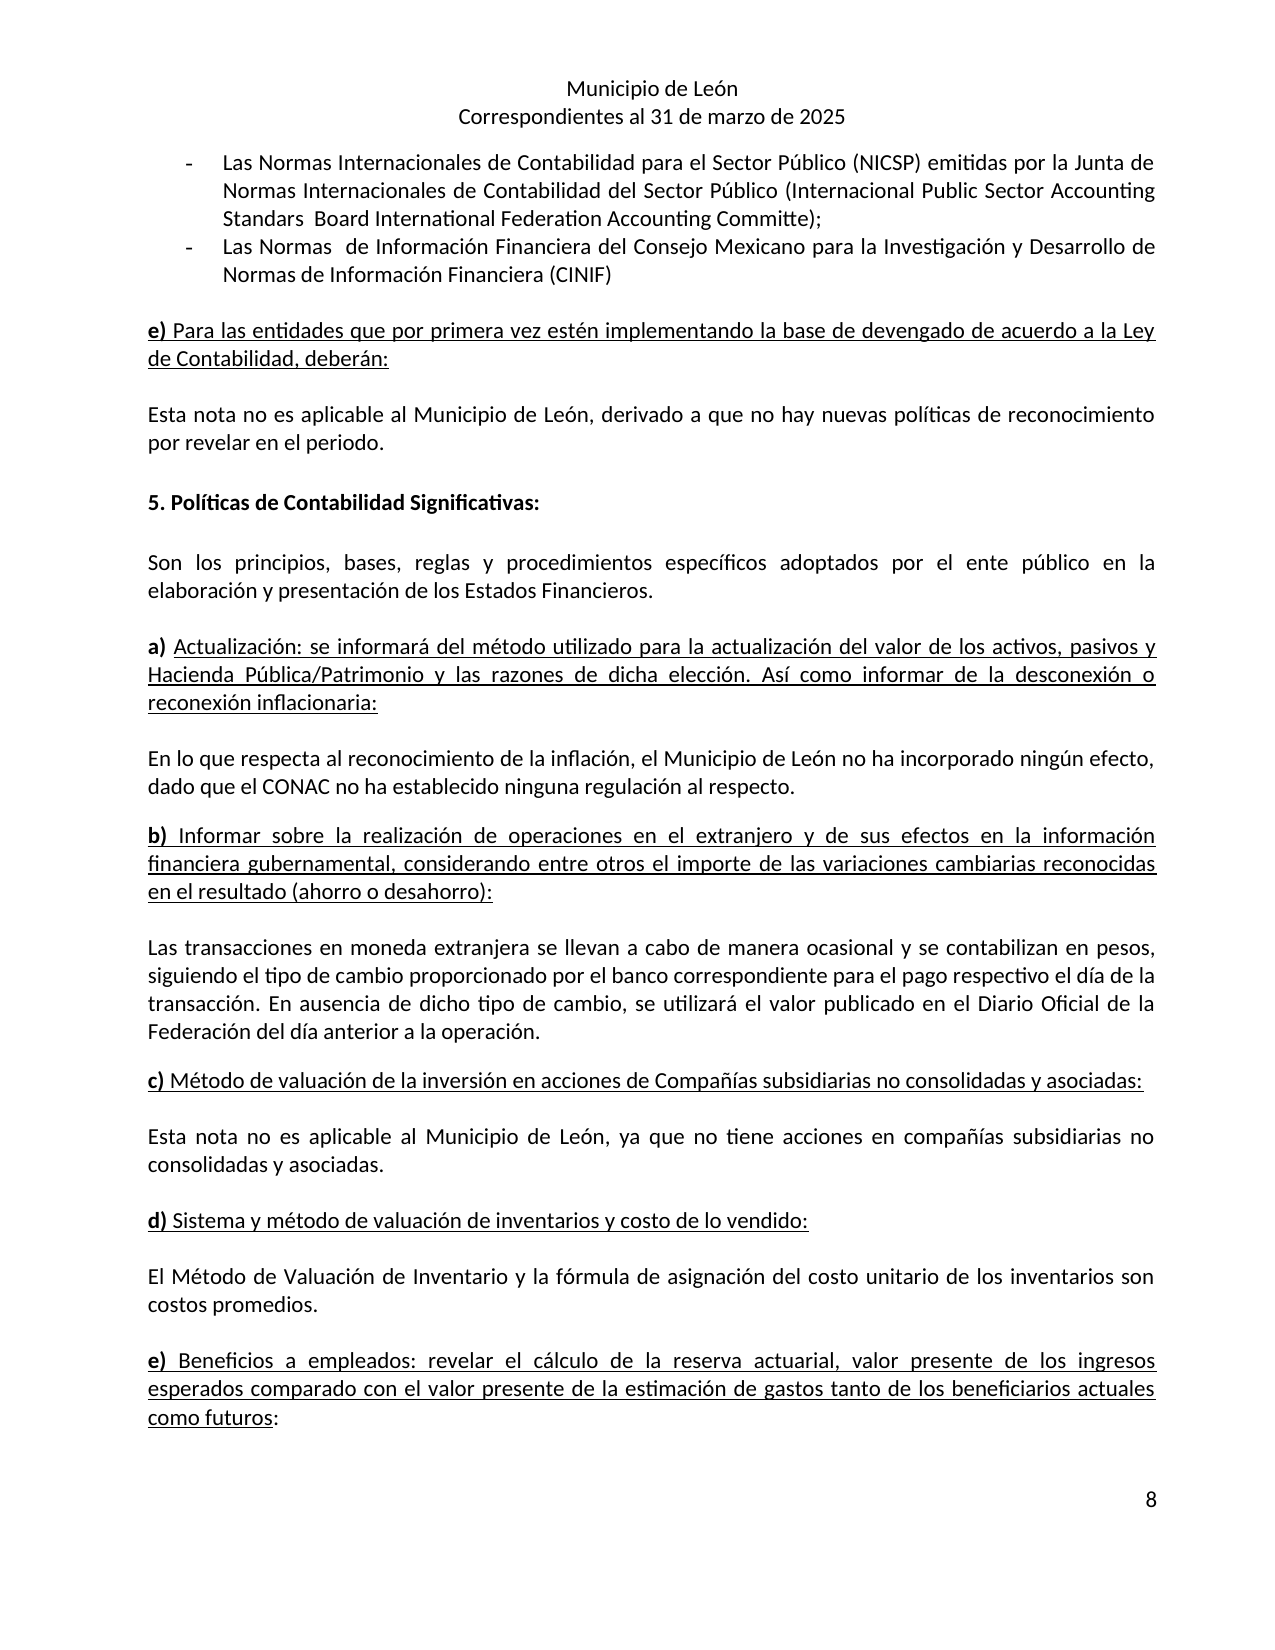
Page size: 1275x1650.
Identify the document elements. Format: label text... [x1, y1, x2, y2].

text a) Actualización: se informará del método utilizado para la actualización del valor de los activos, pasivos y Hacienda Pública/Patrimonio y las razones de dicha elección. Así como informar de la desconexión o reconexión inflacionaria: [148, 632, 1157, 716]
list Las Normas de Información Financiera del Consejo Mexicano para la Investigación y Desarrollo de Normas de Información Financiera (CINIF) [185, 232, 1157, 288]
text El Método de Valuación de Inventario y la fórmula de asignación del costo unitario de los inventarios son costos promedios. [148, 1262, 1157, 1318]
text e) Para las entidades que por primera vez estén implementando la base de devengado de acuerdo a la Ley de Contabilidad, deberán: [148, 316, 1157, 372]
text b) Informar sobre la realización de operaciones en el extranjero y de sus efectos en la información financiera gubernamental, considerando entre otros el importe de las variaciones cambiarias reconocidas en el resultado (ahorro o desahorro): [148, 821, 1157, 873]
text Esta nota no es aplicable al Municipio de León, derivado a que no hay nuevas políticas de reconocimiento por revelar en el periodo. [148, 400, 1157, 456]
text b) Informar sobre la realización de operaciones en el extranjero y de sus efectos en la información financiera gubernamental, considerando entre otros el importe de las variaciones cambiarias reconocidas en el resultado (ahorro o desahorro): [148, 875, 1157, 905]
subtitle 5. Políticas de Contabilidad Significativas: [148, 488, 1157, 516]
list Las Normas Internacionales de Contabilidad para el Sector Público (NICSP) emitidas por la Junta de Normas Internacionales de Contabilidad del Sector Público (Internacional Public Sector Accounting Standars Board International Federation Accounting Committe); [185, 148, 1157, 232]
text c) Método de valuación de la inversión en acciones de Compañías subsidiarias no consolidadas y asociadas: [148, 1066, 1157, 1094]
text Son los principios, bases, reglas y procedimientos específicos adoptados por el ente público en la elaboración y presentación de los Estados Financieros. [148, 548, 1157, 604]
text e) Beneficios a empleados: revelar el cálculo de la reserva actuarial, valor presente de los ingresos esperados comparado con el valor presente de la estimación de gastos tanto de los beneficiarios actuales como futuros: [148, 1347, 1157, 1371]
text Las transacciones en moneda extranjera se llevan a cabo de manera ocasional y se contabilizan en pesos, siguiendo el tipo de cambio proporcionado por el banco correspondiente para el pago respectivo el día de la transacción. En ausencia de dicho tipo de cambio, se utilizará el valor publicado en el Diario Oficial de la Federación del día anterior a la operación. [148, 933, 1157, 1046]
text En lo que respecta al reconocimiento de la inflación, el Municipio de León no ha incorporado ningún efecto, dado que el CONAC no ha establecido ninguna regulación al respecto. [148, 744, 1157, 801]
text Esta nota no es aplicable al Municipio de León, ya que no tiene acciones en compañías subsidiarias no consolidadas y asociadas. [148, 1122, 1157, 1178]
text d) Sistema y método de valuación de inventarios y costo de lo vendido: [148, 1206, 1157, 1234]
text e) Beneficios a empleados: revelar el cálculo de la reserva actuarial, valor presente de los ingresos esperados comparado con el valor presente de la estimación de gastos tanto de los beneficiarios actuales como futuros: [148, 1372, 1157, 1431]
